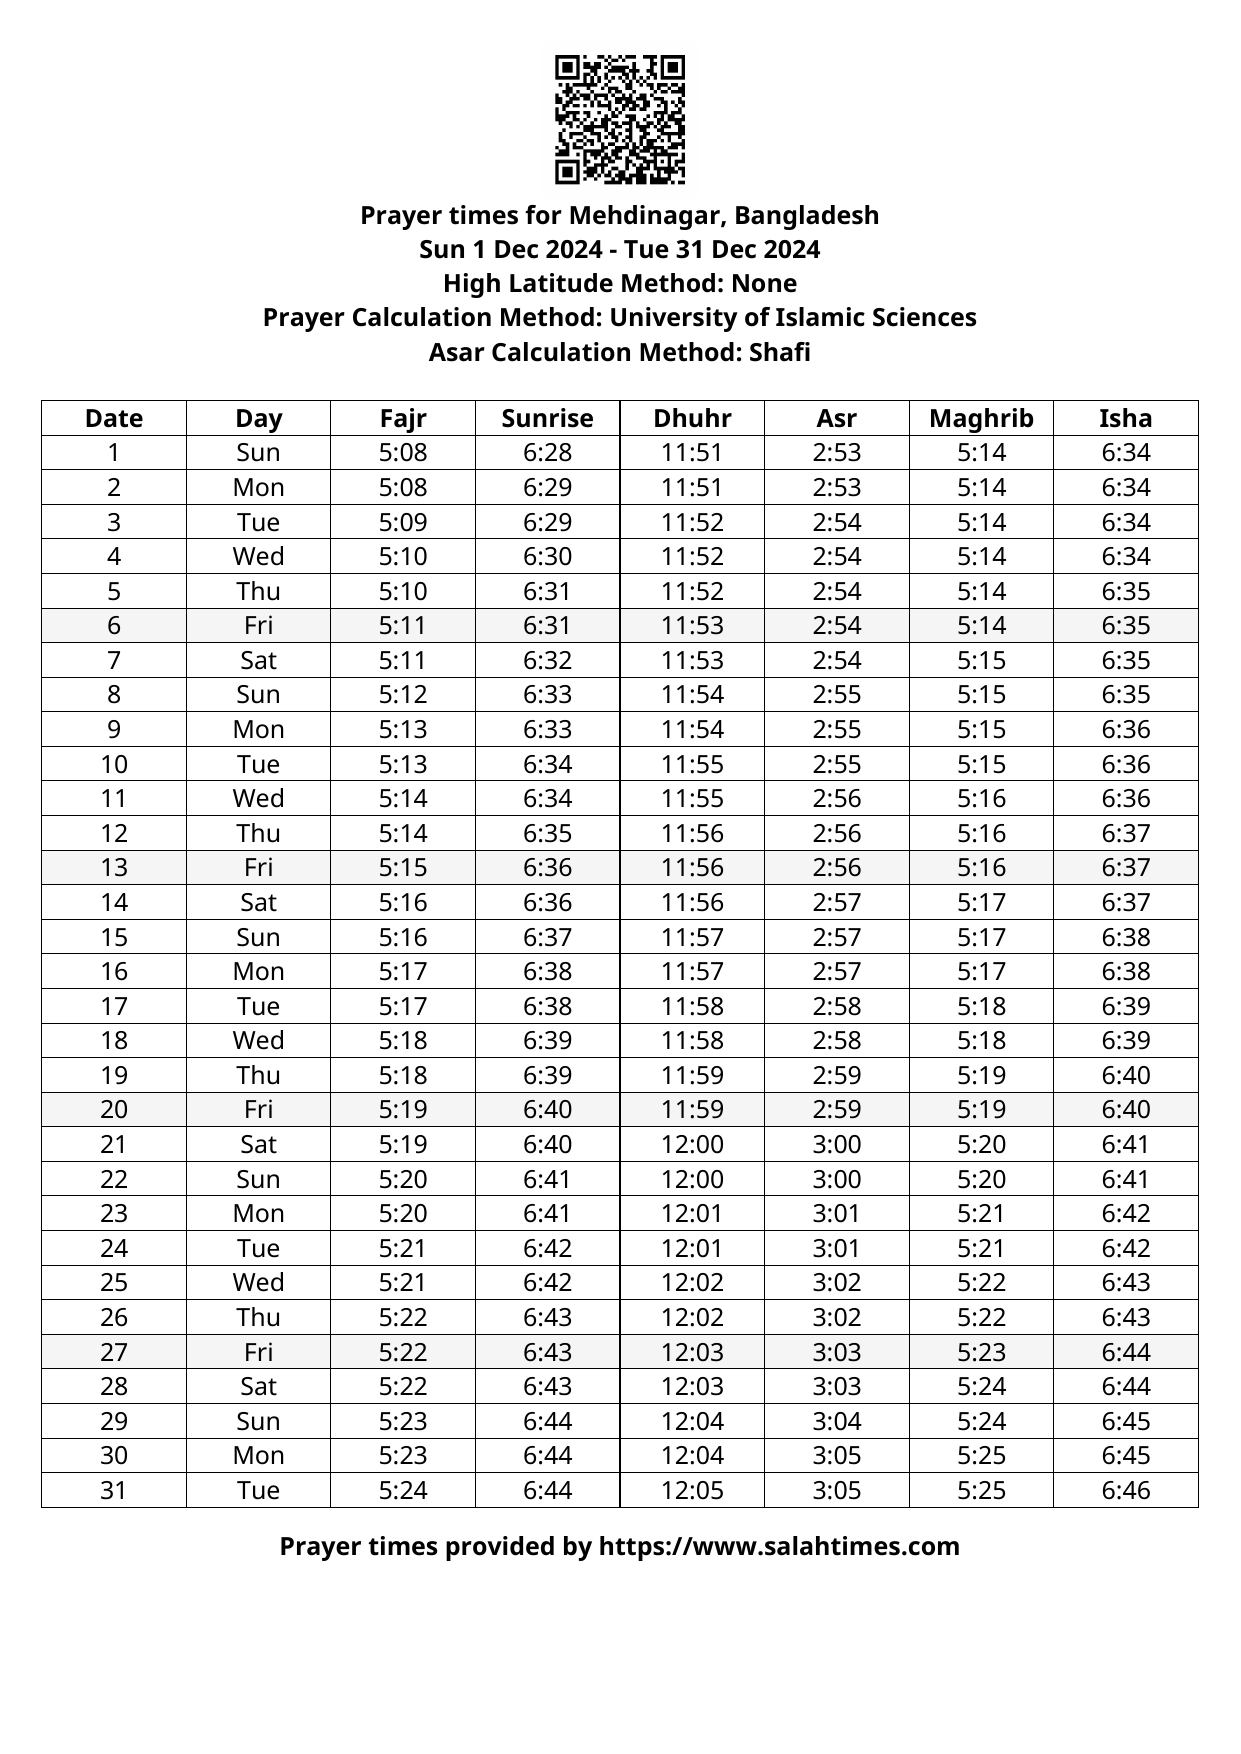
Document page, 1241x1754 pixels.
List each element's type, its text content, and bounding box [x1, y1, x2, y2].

table_cell 5:14 [331, 781, 475, 815]
table_cell 5:11 [331, 609, 475, 642]
table_cell 5:14 [910, 609, 1053, 642]
table_cell 28 [42, 1369, 186, 1403]
table_cell Sun [187, 1162, 330, 1195]
table_cell 5:17 [331, 989, 475, 1022]
table_header Maghrib [910, 401, 1053, 434]
table_cell 3:00 [765, 1162, 909, 1195]
table_cell Wed [187, 539, 330, 573]
table_cell 5:17 [331, 954, 475, 988]
table_cell 6:44 [476, 1473, 619, 1507]
table_cell 5:15 [331, 851, 475, 884]
table_cell 6:43 [476, 1335, 619, 1368]
table_cell 3:00 [765, 1127, 909, 1161]
table_cell 6:40 [476, 1127, 619, 1161]
table_cell 5:14 [910, 436, 1053, 469]
table_cell 19 [42, 1058, 186, 1092]
table_cell 5:18 [910, 989, 1053, 1022]
picture [542, 41, 699, 198]
table_cell 5:14 [910, 470, 1053, 504]
table_cell 6:46 [1054, 1473, 1198, 1507]
table_cell 5:22 [331, 1369, 475, 1403]
table_cell 2:56 [765, 781, 909, 815]
table_cell 2:58 [765, 989, 909, 1022]
table_cell Sun [187, 678, 330, 711]
table_cell 6:44 [1054, 1335, 1198, 1368]
table_cell 2:53 [765, 436, 909, 469]
table_cell 5:15 [910, 678, 1053, 711]
table_cell 6:39 [476, 1024, 619, 1057]
table_cell 7 [42, 643, 186, 677]
table_cell Tue [187, 1473, 330, 1507]
table_cell 5:19 [331, 1127, 475, 1161]
table_cell 5:22 [331, 1335, 475, 1368]
table_cell 6:41 [476, 1162, 619, 1195]
table_cell Wed [187, 781, 330, 815]
table_cell 5:20 [910, 1162, 1053, 1195]
table_cell 5:20 [331, 1196, 475, 1230]
table_cell Thu [187, 816, 330, 849]
table_cell 24 [42, 1231, 186, 1264]
table_cell 5 [42, 574, 186, 607]
table_cell 4 [42, 539, 186, 573]
table_cell 12:01 [621, 1196, 764, 1230]
table_cell 3:05 [765, 1439, 909, 1472]
table_cell Thu [187, 574, 330, 607]
table_cell 5:12 [331, 678, 475, 711]
table_cell 5:21 [910, 1196, 1053, 1230]
table_cell 5:15 [910, 712, 1053, 746]
table_cell 5:22 [331, 1300, 475, 1334]
table_cell 6:36 [1054, 781, 1198, 815]
table_cell 12:00 [621, 1162, 764, 1195]
table_cell 6:34 [476, 747, 619, 780]
table_cell 11:55 [621, 781, 764, 815]
table_cell 3:01 [765, 1196, 909, 1230]
table_cell 6:41 [1054, 1162, 1198, 1195]
text Asar Calculation Method: Shafi [42, 334, 1198, 368]
table_cell Fri [187, 1335, 330, 1368]
table_cell 6:38 [476, 954, 619, 988]
table_cell 5:10 [331, 539, 475, 573]
table_cell Wed [187, 1024, 330, 1057]
table_cell 6:30 [476, 539, 619, 573]
table_cell 21 [42, 1127, 186, 1161]
table_cell 2:54 [765, 574, 909, 607]
table_cell 6:42 [1054, 1196, 1198, 1230]
table_cell 2:54 [765, 539, 909, 573]
table_header Sunrise [476, 401, 619, 434]
table_cell 6:43 [476, 1300, 619, 1334]
table_cell 16 [42, 954, 186, 988]
table_cell 6:36 [1054, 747, 1198, 780]
table_cell 2:56 [765, 816, 909, 849]
table_cell 5:14 [910, 539, 1053, 573]
table_cell Tue [187, 1231, 330, 1264]
table_cell 6:44 [476, 1404, 619, 1437]
table_cell 12:04 [621, 1439, 764, 1472]
table_cell 6:35 [1054, 574, 1198, 607]
table_cell 12:03 [621, 1335, 764, 1368]
table_header Date [42, 401, 186, 434]
table_cell Mon [187, 1439, 330, 1472]
table_cell 6:29 [476, 505, 619, 538]
table_cell 5:16 [331, 885, 475, 919]
table_cell 2:59 [765, 1058, 909, 1092]
table_cell 11:51 [621, 436, 764, 469]
table_header Isha [1054, 401, 1198, 434]
table_cell 5:17 [910, 954, 1053, 988]
table_cell 5:23 [331, 1439, 475, 1472]
table_cell 29 [42, 1404, 186, 1437]
table_cell 5:11 [331, 643, 475, 677]
table_cell 6:45 [1054, 1404, 1198, 1437]
table_header Day [187, 401, 330, 434]
table_cell 5:15 [910, 747, 1053, 780]
table_cell 11:57 [621, 954, 764, 988]
table_cell 12:00 [621, 1127, 764, 1161]
table_cell 2:55 [765, 747, 909, 780]
table_cell 6:42 [476, 1266, 619, 1299]
table_cell 6:43 [476, 1369, 619, 1403]
table_cell 27 [42, 1335, 186, 1368]
table_cell 9 [42, 712, 186, 746]
table_cell 6:29 [476, 470, 619, 504]
table_cell 3 [42, 505, 186, 538]
table_cell 12:03 [621, 1369, 764, 1403]
table_cell 5:09 [331, 505, 475, 538]
table_cell 5:23 [331, 1404, 475, 1437]
table_cell 6:38 [476, 989, 619, 1022]
table_cell 11:57 [621, 920, 764, 953]
table_cell Sat [187, 1127, 330, 1161]
table_cell 5:21 [910, 1231, 1053, 1264]
table_cell 5:24 [331, 1473, 475, 1507]
table_cell 5:15 [910, 643, 1053, 677]
table_cell Tue [187, 989, 330, 1022]
table_cell 15 [42, 920, 186, 953]
table_cell 11:55 [621, 747, 764, 780]
table_cell 6:41 [476, 1196, 619, 1230]
table_cell 5:22 [910, 1300, 1053, 1334]
table_cell Sun [187, 436, 330, 469]
table_cell Sat [187, 885, 330, 919]
table_cell 5:20 [331, 1162, 475, 1195]
table_cell 12:02 [621, 1300, 764, 1334]
table_cell 11:59 [621, 1093, 764, 1126]
table_cell 6:42 [476, 1231, 619, 1264]
text High Latitude Method: None [42, 266, 1198, 300]
table_cell Sun [187, 1404, 330, 1437]
table_cell 5:19 [910, 1058, 1053, 1092]
table_cell 2:59 [765, 1093, 909, 1126]
table_cell 20 [42, 1093, 186, 1126]
table_cell 5:17 [910, 920, 1053, 953]
table_cell Mon [187, 470, 330, 504]
table_cell 22 [42, 1162, 186, 1195]
table_cell 5:21 [331, 1266, 475, 1299]
table_cell 6:34 [1054, 436, 1198, 469]
table_cell 5:16 [910, 816, 1053, 849]
table_cell 5:18 [910, 1024, 1053, 1057]
table_cell Sun [187, 920, 330, 953]
table_cell 5:21 [331, 1231, 475, 1264]
table_cell 11:52 [621, 539, 764, 573]
table_cell 6:40 [476, 1093, 619, 1126]
table_cell Mon [187, 1196, 330, 1230]
table_cell Sat [187, 643, 330, 677]
table_cell 13 [42, 851, 186, 884]
table_cell 6:34 [1054, 470, 1198, 504]
table_cell 5:25 [910, 1473, 1053, 1507]
table_cell 5:19 [331, 1093, 475, 1126]
table_cell 6:39 [1054, 989, 1198, 1022]
table_cell 6:36 [476, 885, 619, 919]
table_cell 3:04 [765, 1404, 909, 1437]
table_cell 11:56 [621, 851, 764, 884]
table_cell 6:34 [476, 781, 619, 815]
table_cell 6:41 [1054, 1127, 1198, 1161]
table_cell 2:57 [765, 954, 909, 988]
table_cell 5:25 [910, 1439, 1053, 1472]
table_cell 5:13 [331, 712, 475, 746]
table_cell 6 [42, 609, 186, 642]
table_cell Fri [187, 1093, 330, 1126]
table_cell Fri [187, 609, 330, 642]
table_cell 5:23 [910, 1335, 1053, 1368]
table_cell 5:16 [331, 920, 475, 953]
table_cell 31 [42, 1473, 186, 1507]
table_cell 10 [42, 747, 186, 780]
table_cell Thu [187, 1300, 330, 1334]
table_cell 12:01 [621, 1231, 764, 1264]
table_cell 12 [42, 816, 186, 849]
table_cell 6:31 [476, 574, 619, 607]
table_cell 17 [42, 989, 186, 1022]
table_cell 3:02 [765, 1266, 909, 1299]
table_cell 11:53 [621, 609, 764, 642]
table_cell 3:01 [765, 1231, 909, 1264]
table_cell 6:35 [1054, 609, 1198, 642]
table_cell 2:58 [765, 1024, 909, 1057]
table_cell 11:51 [621, 470, 764, 504]
table_cell Fri [187, 851, 330, 884]
text Prayer Calculation Method: University of Islamic Sciences [42, 300, 1198, 334]
table_header Dhuhr [621, 401, 764, 434]
table_cell 6:40 [1054, 1093, 1198, 1126]
table_cell 11:52 [621, 505, 764, 538]
table_cell 6:37 [476, 920, 619, 953]
table_cell 6:28 [476, 436, 619, 469]
table_cell 11:54 [621, 712, 764, 746]
table_cell 23 [42, 1196, 186, 1230]
table_cell 8 [42, 678, 186, 711]
table_cell 2:54 [765, 643, 909, 677]
table_cell 6:37 [1054, 885, 1198, 919]
table_cell Wed [187, 1266, 330, 1299]
table_cell 14 [42, 885, 186, 919]
table_cell 11:53 [621, 643, 764, 677]
table_cell Tue [187, 747, 330, 780]
table_cell 12:04 [621, 1404, 764, 1437]
table_cell 11:56 [621, 816, 764, 849]
table_cell 2:55 [765, 678, 909, 711]
table_cell 5:24 [910, 1404, 1053, 1437]
table_cell 5:16 [910, 851, 1053, 884]
table_cell 6:36 [476, 851, 619, 884]
table_cell 25 [42, 1266, 186, 1299]
table_cell 11:59 [621, 1058, 764, 1092]
table_cell 11:52 [621, 574, 764, 607]
table_cell 6:32 [476, 643, 619, 677]
table_cell 5:17 [910, 885, 1053, 919]
table_cell 6:45 [1054, 1439, 1198, 1472]
table_cell 5:14 [910, 505, 1053, 538]
table_cell 6:39 [1054, 1024, 1198, 1057]
table_cell 2:53 [765, 470, 909, 504]
table_cell 5:14 [331, 816, 475, 849]
table_cell 2:57 [765, 920, 909, 953]
table_cell 6:43 [1054, 1266, 1198, 1299]
table_cell 11:54 [621, 678, 764, 711]
table_header Asr [765, 401, 909, 434]
table_cell 5:20 [910, 1127, 1053, 1161]
table_cell Thu [187, 1058, 330, 1092]
table_cell Mon [187, 712, 330, 746]
table_cell 3:03 [765, 1335, 909, 1368]
table_cell 6:35 [1054, 678, 1198, 711]
table_cell 6:31 [476, 609, 619, 642]
table_cell 2:54 [765, 609, 909, 642]
table_cell 6:44 [1054, 1369, 1198, 1403]
table_cell 5:16 [910, 781, 1053, 815]
table_cell 5:14 [910, 574, 1053, 607]
table_cell 12:05 [621, 1473, 764, 1507]
table_cell 5:22 [910, 1266, 1053, 1299]
table_cell 5:24 [910, 1369, 1053, 1403]
table_cell 11:58 [621, 1024, 764, 1057]
table_cell 5:08 [331, 436, 475, 469]
table_cell 6:38 [1054, 920, 1198, 953]
table_cell 2:55 [765, 712, 909, 746]
table_cell 6:35 [476, 816, 619, 849]
table_cell 6:35 [1054, 643, 1198, 677]
table_cell 2:54 [765, 505, 909, 538]
table_cell 30 [42, 1439, 186, 1472]
table_cell 2 [42, 470, 186, 504]
table_cell 6:37 [1054, 851, 1198, 884]
table_cell 5:10 [331, 574, 475, 607]
table_cell 5:13 [331, 747, 475, 780]
table_cell 2:56 [765, 851, 909, 884]
table_cell 6:34 [1054, 505, 1198, 538]
table_cell 6:33 [476, 712, 619, 746]
text Sun 1 Dec 2024 - Tue 31 Dec 2024 [42, 232, 1198, 266]
table_cell 5:19 [910, 1093, 1053, 1126]
text Prayer times for Mehdinagar, Bangladesh [42, 198, 1198, 232]
table_cell Mon [187, 954, 330, 988]
table_cell 2:57 [765, 885, 909, 919]
table_cell 11:58 [621, 989, 764, 1022]
table_cell 6:43 [1054, 1300, 1198, 1334]
table_cell 11 [42, 781, 186, 815]
table_cell 6:40 [1054, 1058, 1198, 1092]
table_cell 6:37 [1054, 816, 1198, 849]
table_cell 26 [42, 1300, 186, 1334]
table_header Fajr [331, 401, 475, 434]
table_cell 6:44 [476, 1439, 619, 1472]
table_cell 3:05 [765, 1473, 909, 1507]
table_cell Tue [187, 505, 330, 538]
table_cell 6:34 [1054, 539, 1198, 573]
table_cell 6:38 [1054, 954, 1198, 988]
table_cell 11:56 [621, 885, 764, 919]
table_cell 5:18 [331, 1024, 475, 1057]
table_cell 6:42 [1054, 1231, 1198, 1264]
table_cell 5:08 [331, 470, 475, 504]
table_cell 1 [42, 436, 186, 469]
table_cell 6:36 [1054, 712, 1198, 746]
table_cell 3:03 [765, 1369, 909, 1403]
table_cell 12:02 [621, 1266, 764, 1299]
table_cell Sat [187, 1369, 330, 1403]
table_cell 3:02 [765, 1300, 909, 1334]
text Prayer times provided by https://www.salahtimes.com [42, 1528, 1198, 1563]
table_cell 18 [42, 1024, 186, 1057]
table_cell 5:18 [331, 1058, 475, 1092]
table_cell 6:39 [476, 1058, 619, 1092]
table_cell 6:33 [476, 678, 619, 711]
